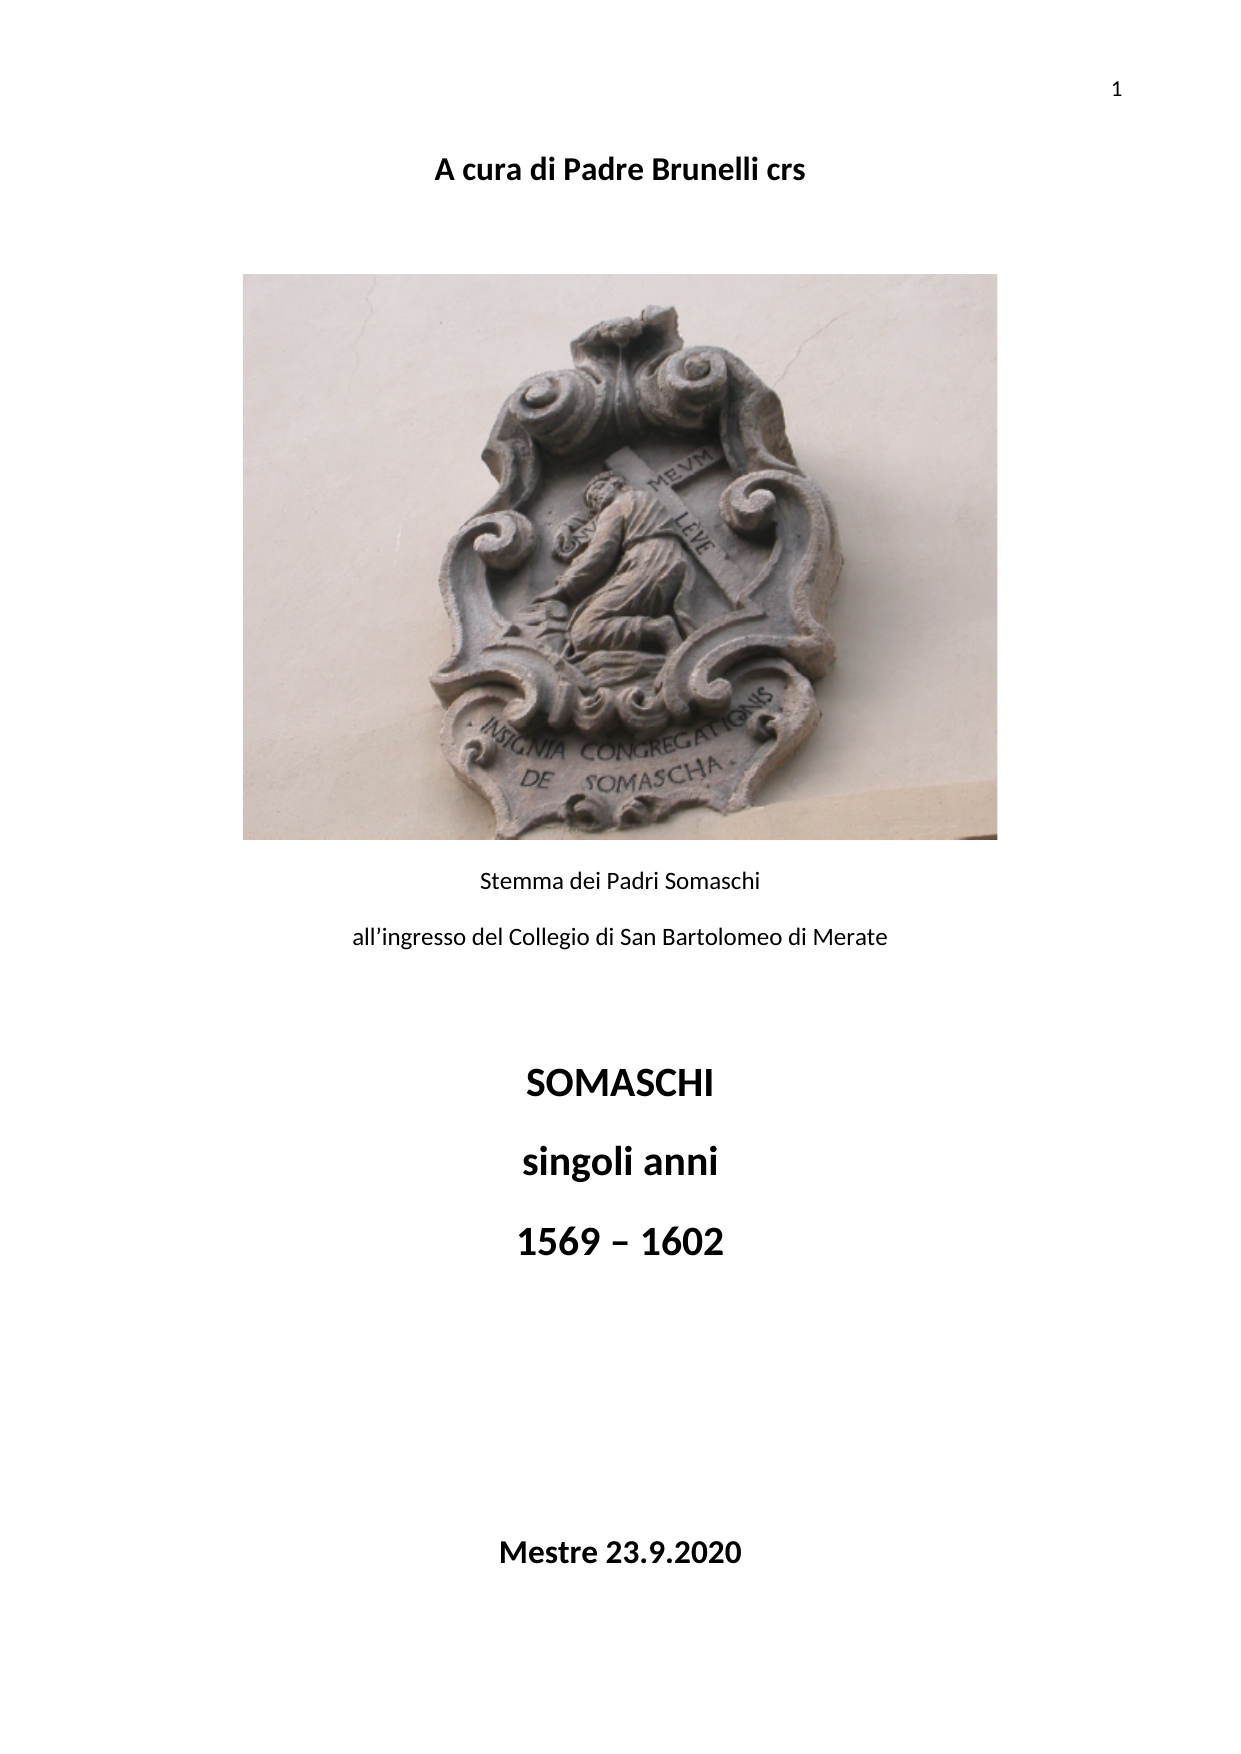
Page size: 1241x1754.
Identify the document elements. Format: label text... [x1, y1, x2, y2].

text singoli anni [118, 1135, 1122, 1186]
text Stemma dei Padri Somaschi [118, 865, 1122, 896]
text all’ingresso del Collegio di San Bartolomeo di Merate [118, 921, 1122, 951]
text A cura di Padre Brunelli crs [118, 148, 1122, 188]
text 1569 – 1602 [118, 1214, 1122, 1265]
text SOMASCHI [118, 1056, 1122, 1107]
text Mestre 23.9.2020 [118, 1532, 1122, 1572]
